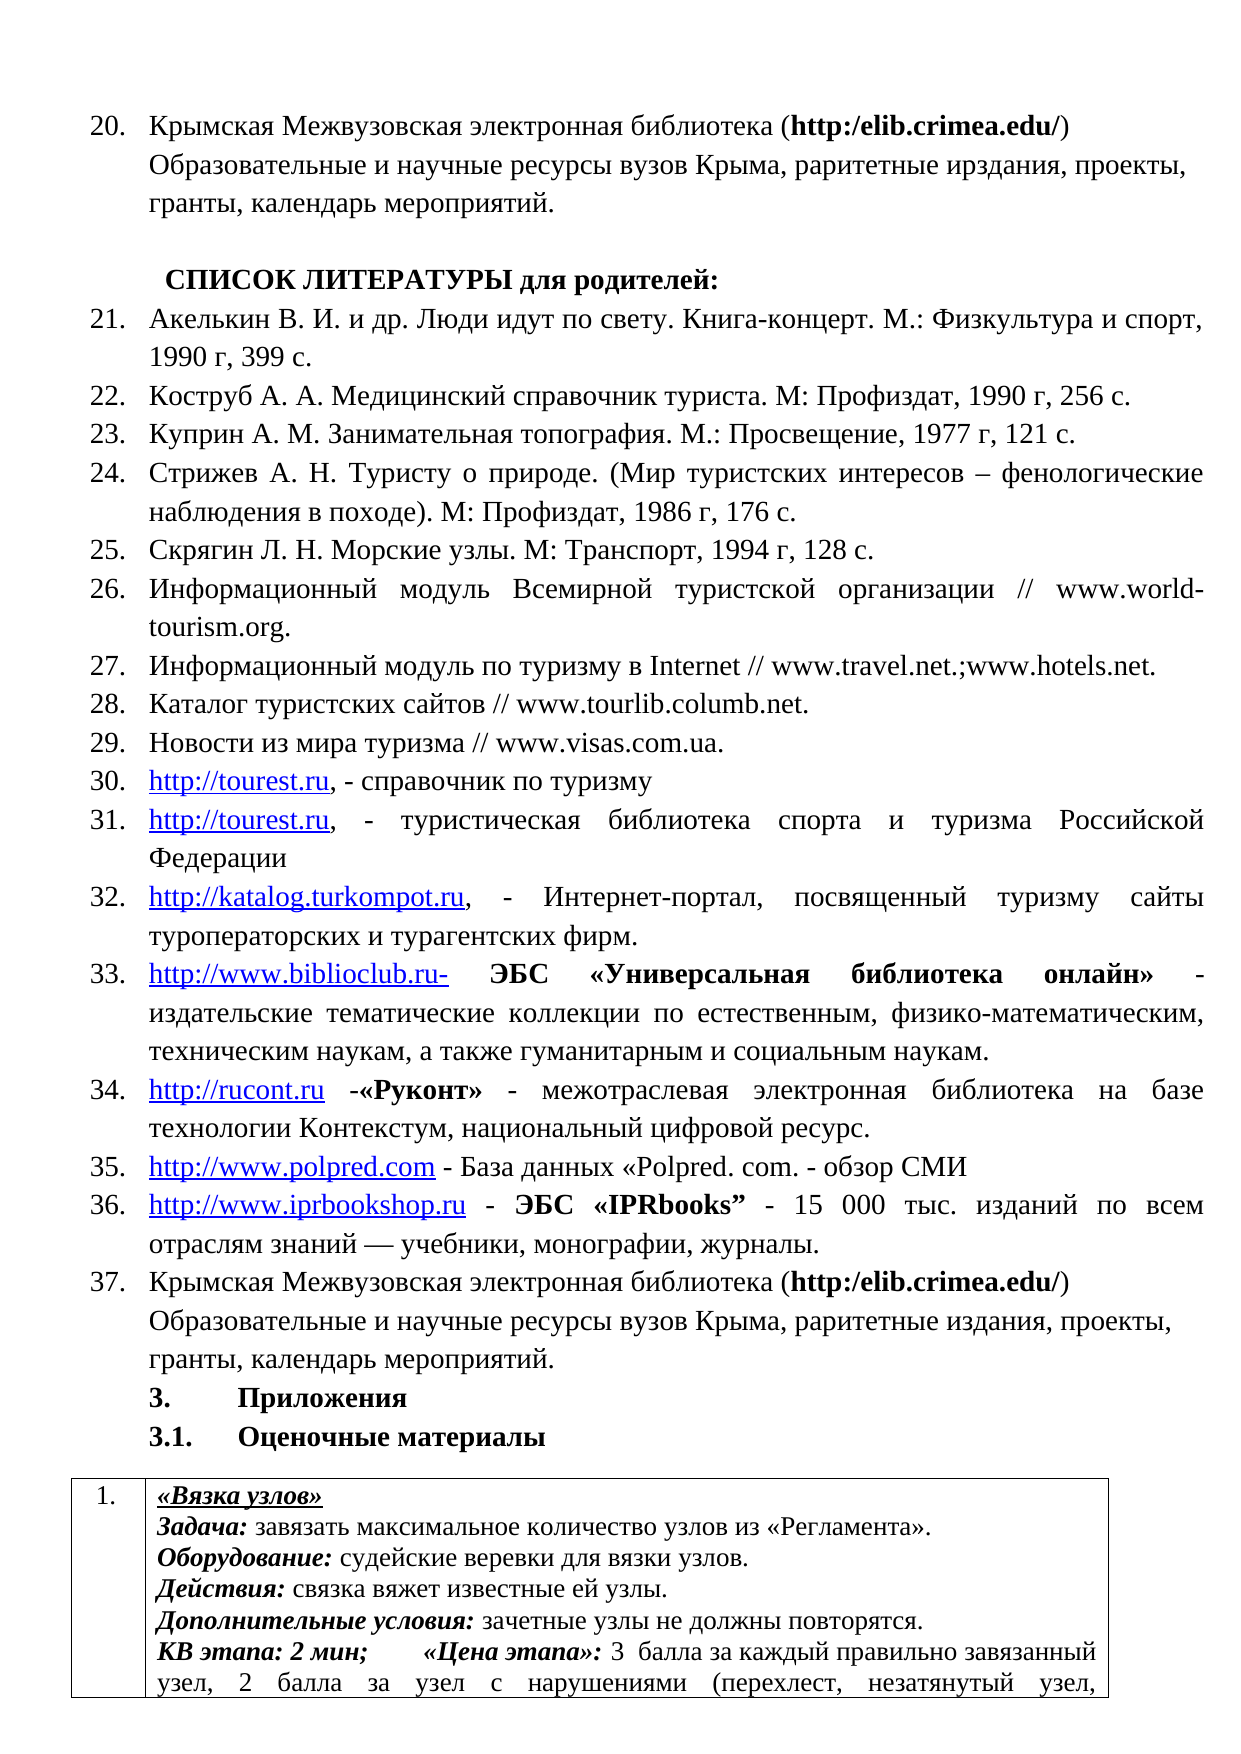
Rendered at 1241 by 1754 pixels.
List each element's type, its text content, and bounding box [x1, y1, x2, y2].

list http://www.polpred.com - База данных «Polpred. сom. - обзор СМИ [89, 1149, 1205, 1182]
list Стрижев А. Н. Туристу о природе. (Мир туристских интересов – фенологические наблюдения в походе). М: Профиздат, 1986 г, 176 с. [89, 455, 1205, 527]
list СПИСОК ЛИТЕРАТУРЫ для родителей: [164, 262, 1205, 296]
list http://rucont.ru -«Руконт» - межотраслевая электронная библиотека на базе технологии Контекстум, национальный цифровой ресурс. [89, 1072, 1205, 1144]
list http://tourest.ru, - туристическая библиотека спорта и туризма Российской Федерации [89, 802, 1205, 874]
list http://www.iprbookshop.ru - ЭБС «IPRbooks” - 15 000 тыс. изданий по всем отраслям знаний — учебники, монографии, журналы. [89, 1187, 1205, 1259]
list http://tourest.ru, - справочник по туризму [89, 763, 1205, 797]
list Скрягин Л. Н. Морские узлы. М: Транспорт, 1994 г, 128 с. [89, 532, 1205, 566]
list Куприн А. М. Занимательная топография. М.: Просвещение, 1977 г, 121 с. [89, 417, 1205, 450]
list Информационный модуль Всемирной туристской организации // www.world-tourism.org. [89, 571, 1205, 643]
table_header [146, 1479, 1108, 1697]
list Каталог туристских cайтов // www.tourlib.columb.net. [89, 686, 1205, 720]
list Крымская Межвузовская электронная библиотека (http:/elib.crimea.edu/) Образовательные и научные ресурсы вузов Крыма, раритетные издания, проекты, гранты, календарь мероприятий. [89, 1264, 1205, 1375]
list Крымская Межвузовская электронная библиотека (http:/elib.crimea.edu/) Образовательные и научные ресурсы вузов Крыма, раритетные ирздания, проекты, гранты, календарь мероприятий. [89, 108, 1205, 219]
list Информационный модуль по туризму в Internet // www.travel.net.;www.hotels.net. [89, 648, 1205, 681]
table_header [72, 1479, 145, 1697]
list http://katalog.turkompot.ru, - Интернет-портал, посвященный туризму сайты туроператорских и турагентских фирм. [89, 879, 1205, 951]
list Приложения [89, 1380, 1205, 1414]
list Новости из мира туризма // www.visas.com.ua. [89, 725, 1205, 758]
list Оценочные материалы [89, 1419, 1205, 1452]
list Акелькин В. И. и др. Люди идут по свету. Книга-концерт. М.: Физкультура и спорт, 1990 г, 399 с. [89, 301, 1205, 373]
list http://www.biblioclub.ru- ЭБС «Универсальная библиотека онлайн» - издательские тематические коллекции по естественным, физико-математическим, техническим наукам, а также гуманитарным и социальным наукам. [89, 956, 1205, 1067]
list Коструб А. А. Медицинский справочник туриста. М: Профиздат, 1990 г, 256 с. [89, 378, 1205, 412]
